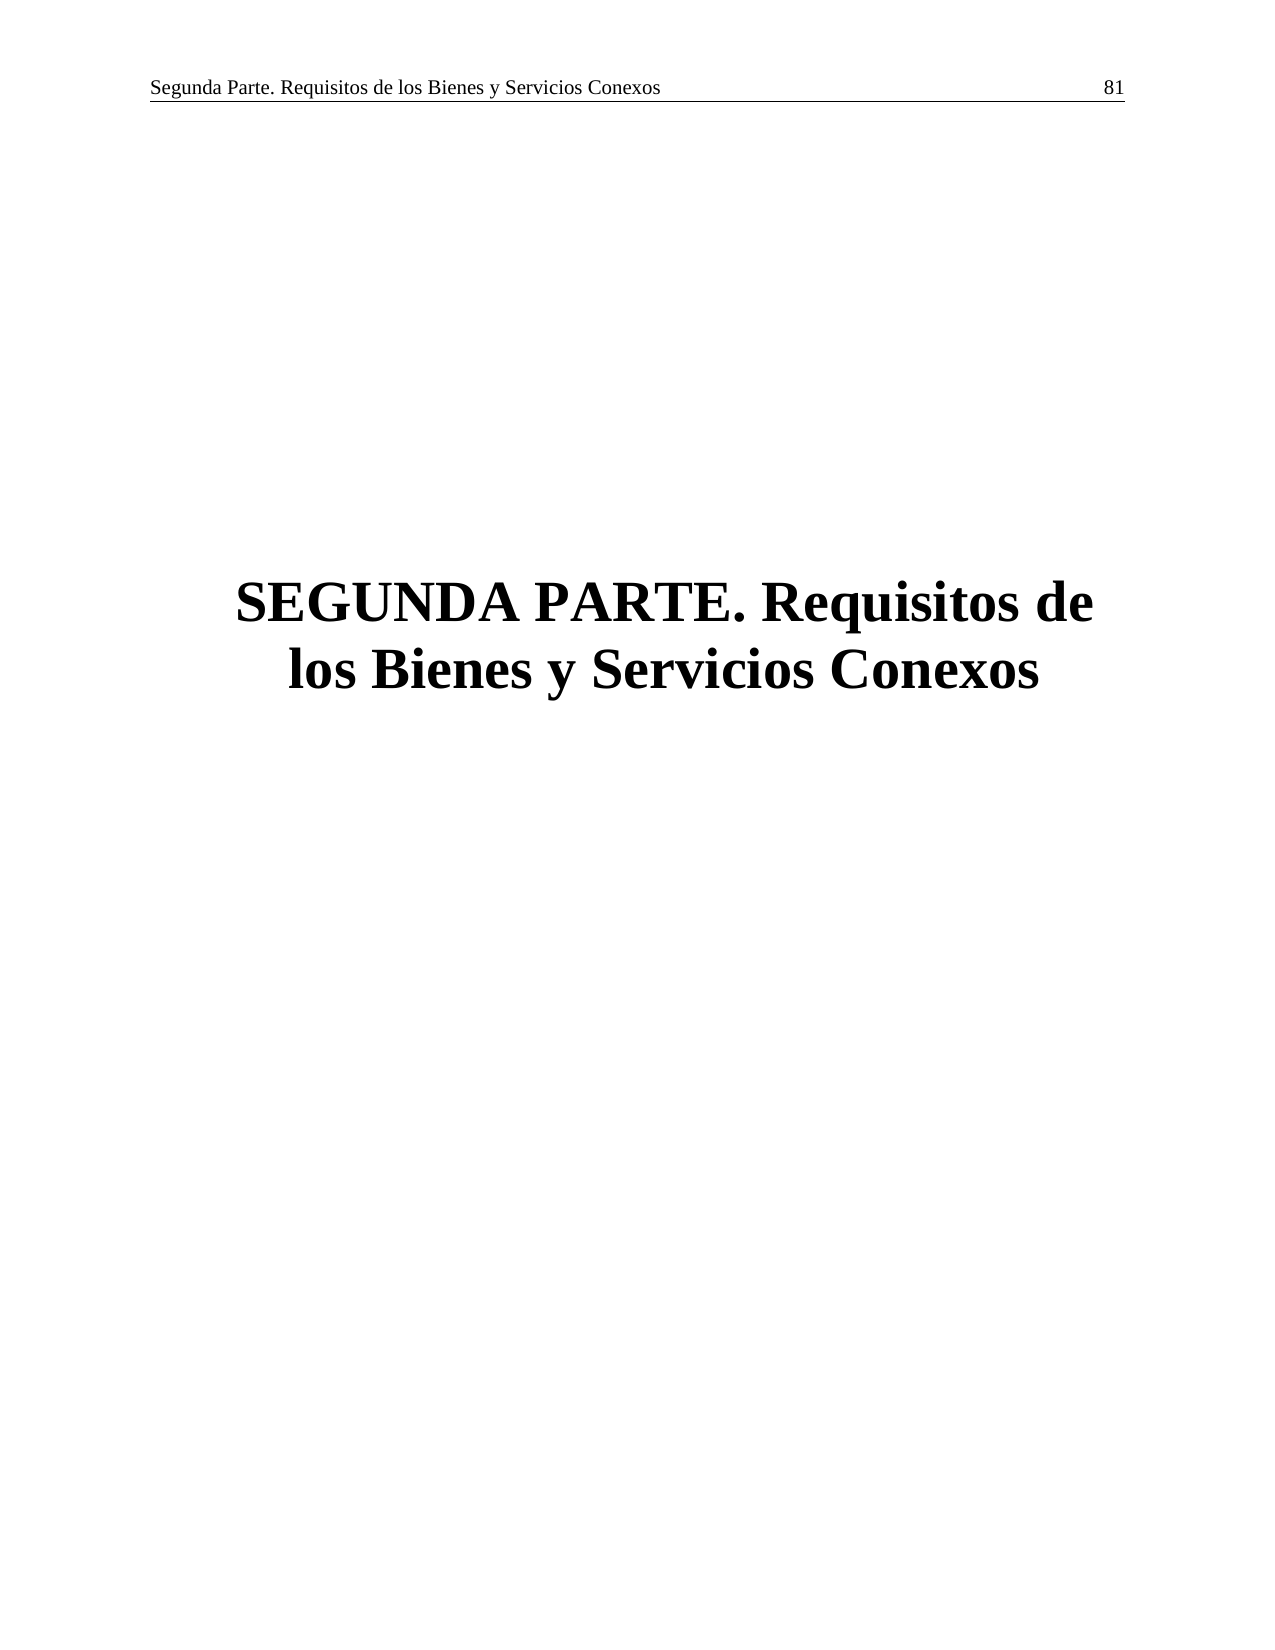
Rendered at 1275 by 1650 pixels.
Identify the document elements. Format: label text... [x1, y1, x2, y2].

text SEGUNDA PARTE. Requisitos de los Bienes y Servicios Conexos [204, 567, 1125, 701]
